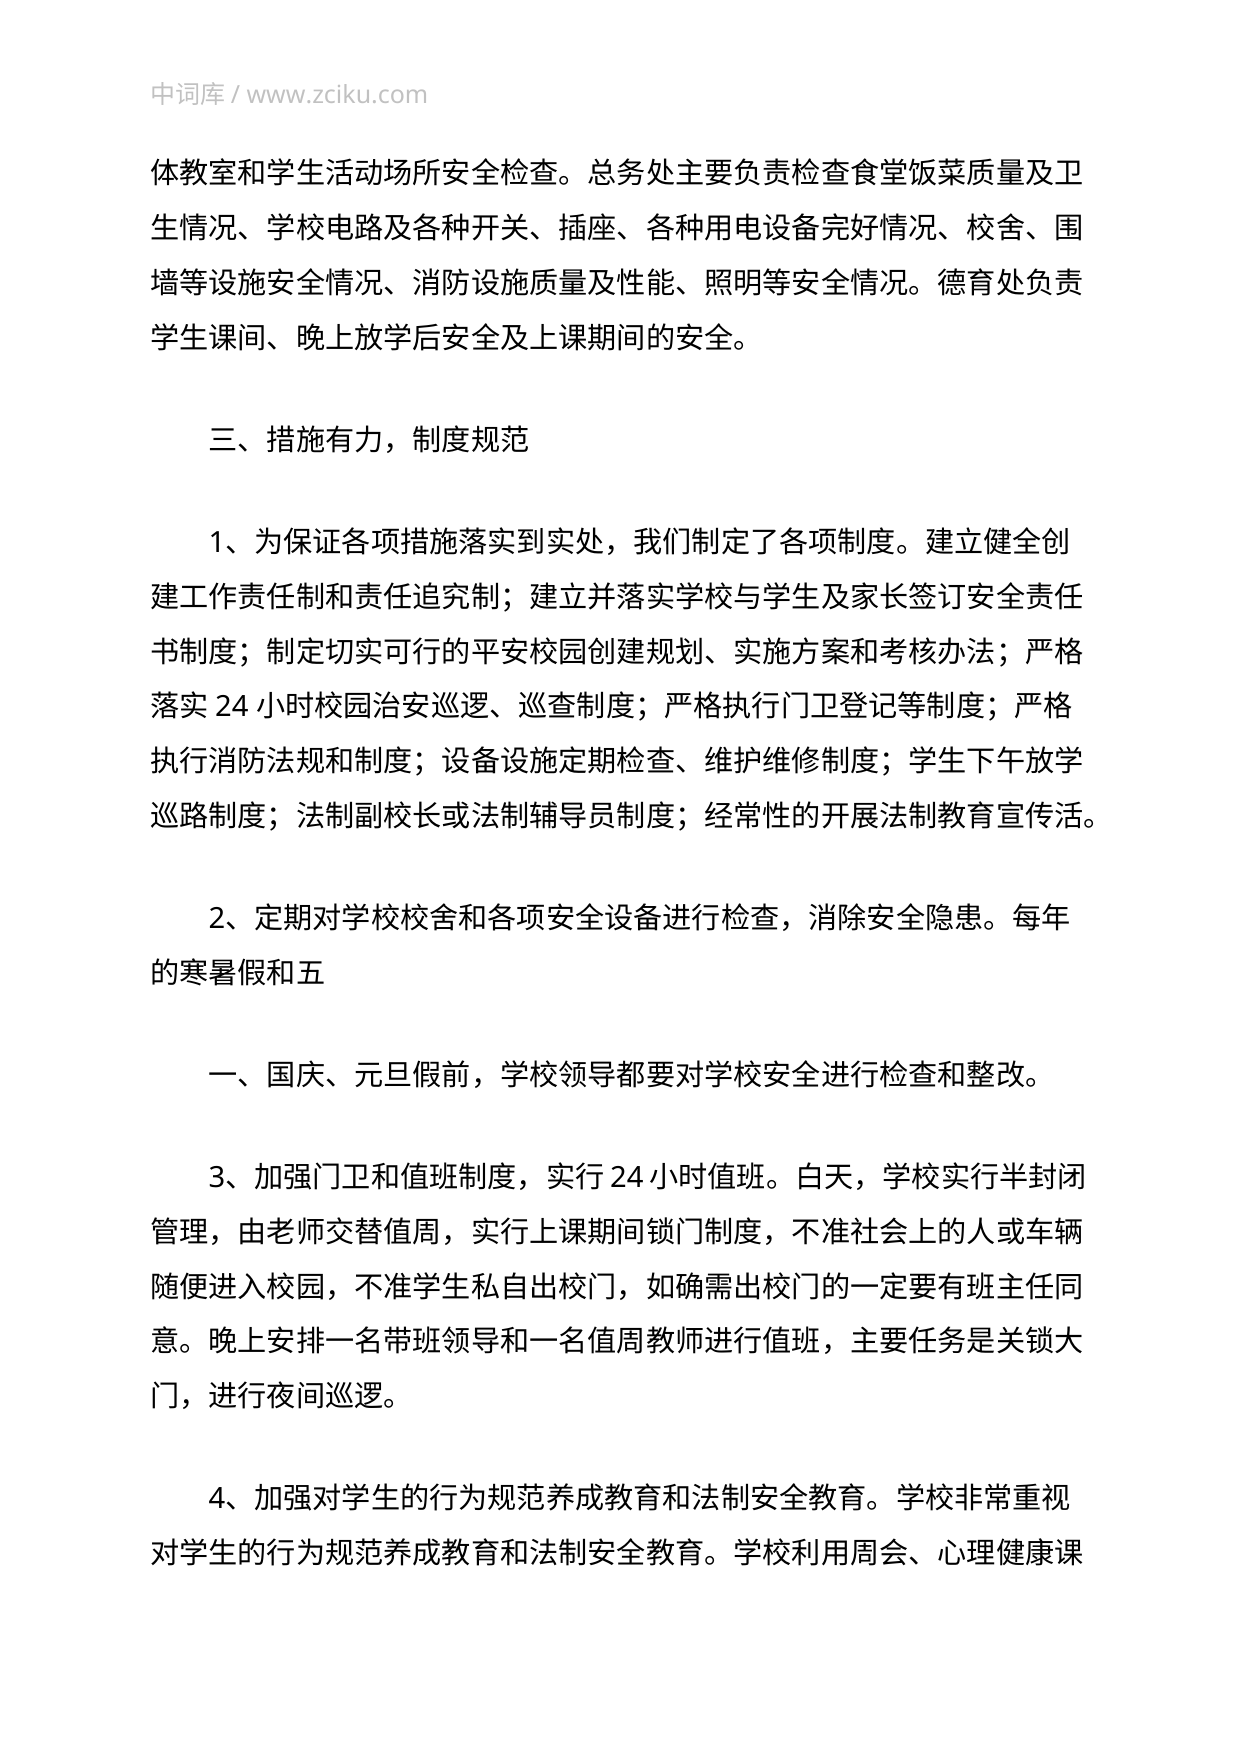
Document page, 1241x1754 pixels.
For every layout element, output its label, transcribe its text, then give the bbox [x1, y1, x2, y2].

text 三、措施有力，制度规范 [150, 416, 1090, 459]
text 一、国庆、元旦假前，学校领导都要对学校安全进行检查和整改。 [150, 1051, 1090, 1094]
text 1、为保证各项措施落实到实处，我们制定了各项制度。建立健全创建工作责任制和责任追究制；建立并落实学校与学生及家长签订安全责任书制度；制定切实可行的平安校园创建规划、实施方案和考核办法；严格落实 24 小时校园治安巡逻、巡查制度；严格执行门卫登记等制度；严格执行消防法规和制度；设备设施定期检查、维护维修制度；学生下午放学巡路制度；法制副校长或法制辅导员制度；经常性的开展法制教育宣传活。 [150, 518, 1090, 835]
text 2、定期对学校校舍和各项安全设备进行检查，消除安全隐患。每年的寒暑假和五 [150, 895, 1090, 992]
text 3、加强门卫和值班制度，实行24小时值班。白天，学校实行半封闭管理，由老师交替值周，实行上课期间锁门制度，不准社会上的人或车辆随便进入校园，不准学生私自出校门，如确需出校门的一定要有班主任同意。晚上安排一名带班领导和一名值周教师进行值班，主要任务是关锁大门，进行夜间巡逻。 [150, 1153, 1090, 1415]
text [150, 1475, 1090, 1572]
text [150, 150, 1090, 357]
